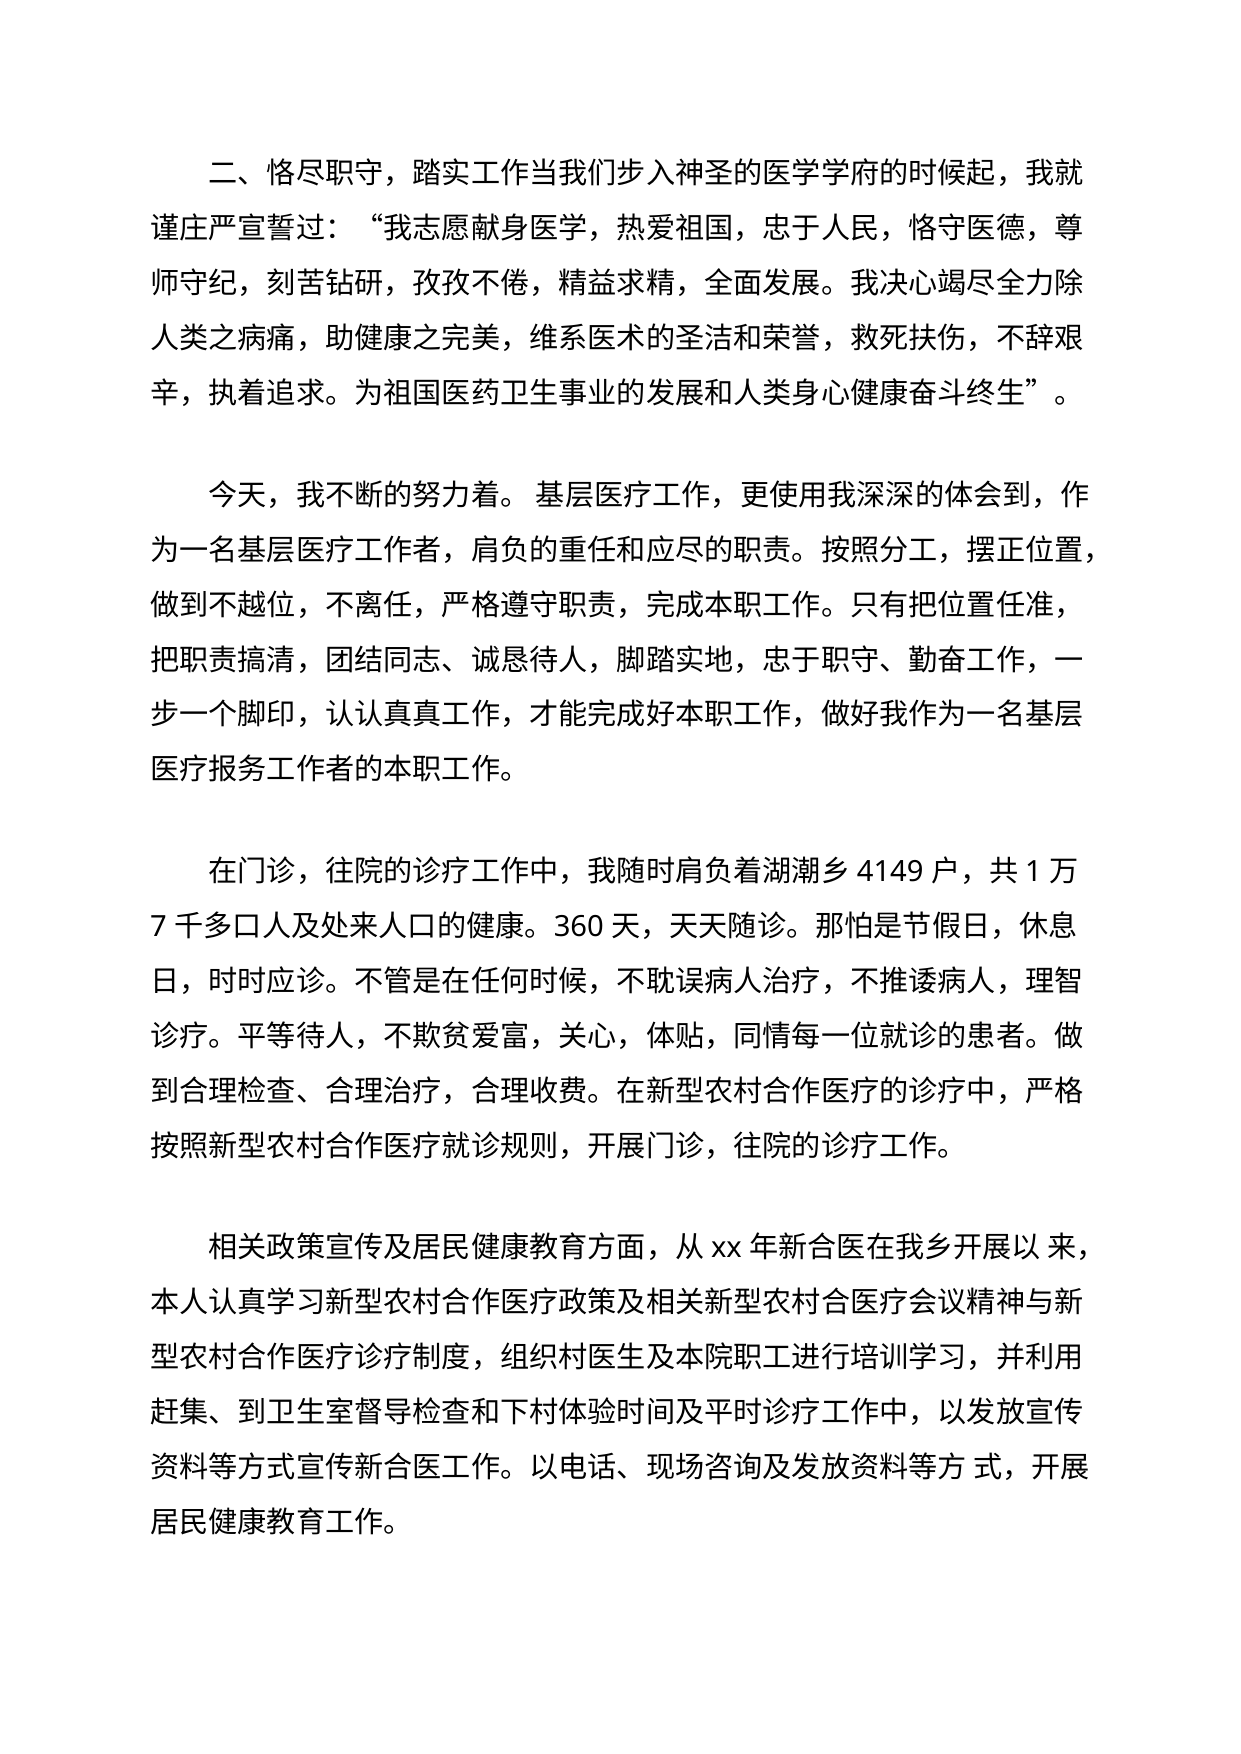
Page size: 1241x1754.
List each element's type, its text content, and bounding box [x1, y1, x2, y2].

text 相关政策宣传及居民健康教育方面，从 xx 年新合医在我乡开展以 来，本人认真学习新型农村合作医疗政策及相关新型农村合医疗会议精神与新型农村合作医疗诊疗制度，组织村医生及本院职工进行培训学习，并利用赶集、到卫生室督导检查和下村体验时间及平时诊疗工作中，以发放宣传资料等方式宣传新合医工作。以电话、现场咨询及发放资料等方 式，开展居民健康教育工作。 [150, 1224, 1090, 1541]
text 今天，我不断的努力着。 基层医疗工作，更使用我深深的体会到，作为一名基层医疗工作者，肩负的重任和应尽的职责。按照分工，摆正位置，做到不越位，不离任，严格遵守职责，完成本职工作。只有把位置任准，把职责搞清，团结同志、诚恳待人，脚踏实地，忠于职守、勤奋工作，一步一个脚印，认认真真工作，才能完成好本职工作，做好我作为一名基层医疗报务工作者的本职工作。 [150, 471, 1090, 788]
text 二、恪尽职守，踏实工作当我们步入神圣的医学学府的时候起，我就谨庄严宣誓过：“我志愿献身医学，热爱祖国，忠于人民，恪守医德，尊师守纪，刻苦钻研，孜孜不倦，精益求精，全面发展。我决心竭尽全力除人类之病痛，助健康之完美，维系医术的圣洁和荣誉，救死扶伤，不辞艰 辛，执着追求。为祖国医药卫生事业的发展和人类身心健康奋斗终生”。 [150, 150, 1090, 412]
text 在门诊，往院的诊疗工作中，我随时肩负着湖潮乡 4149 户，共 1 万 7 千多口人及处来人口的健康。360 天，天天随诊。那怕是节假日，休息日，时时应诊。不管是在任何时候，不耽误病人治疗，不推诿病人，理智诊疗。平等待人，不欺贫爱富，关心，体贴，同情每一位就诊的患者。做到合理检查、合理治疗，合理收费。在新型农村合作医疗的诊疗中，严格按照新型农村合作医疗就诊规则，开展门诊，往院的诊疗工作。 [150, 848, 1090, 1164]
